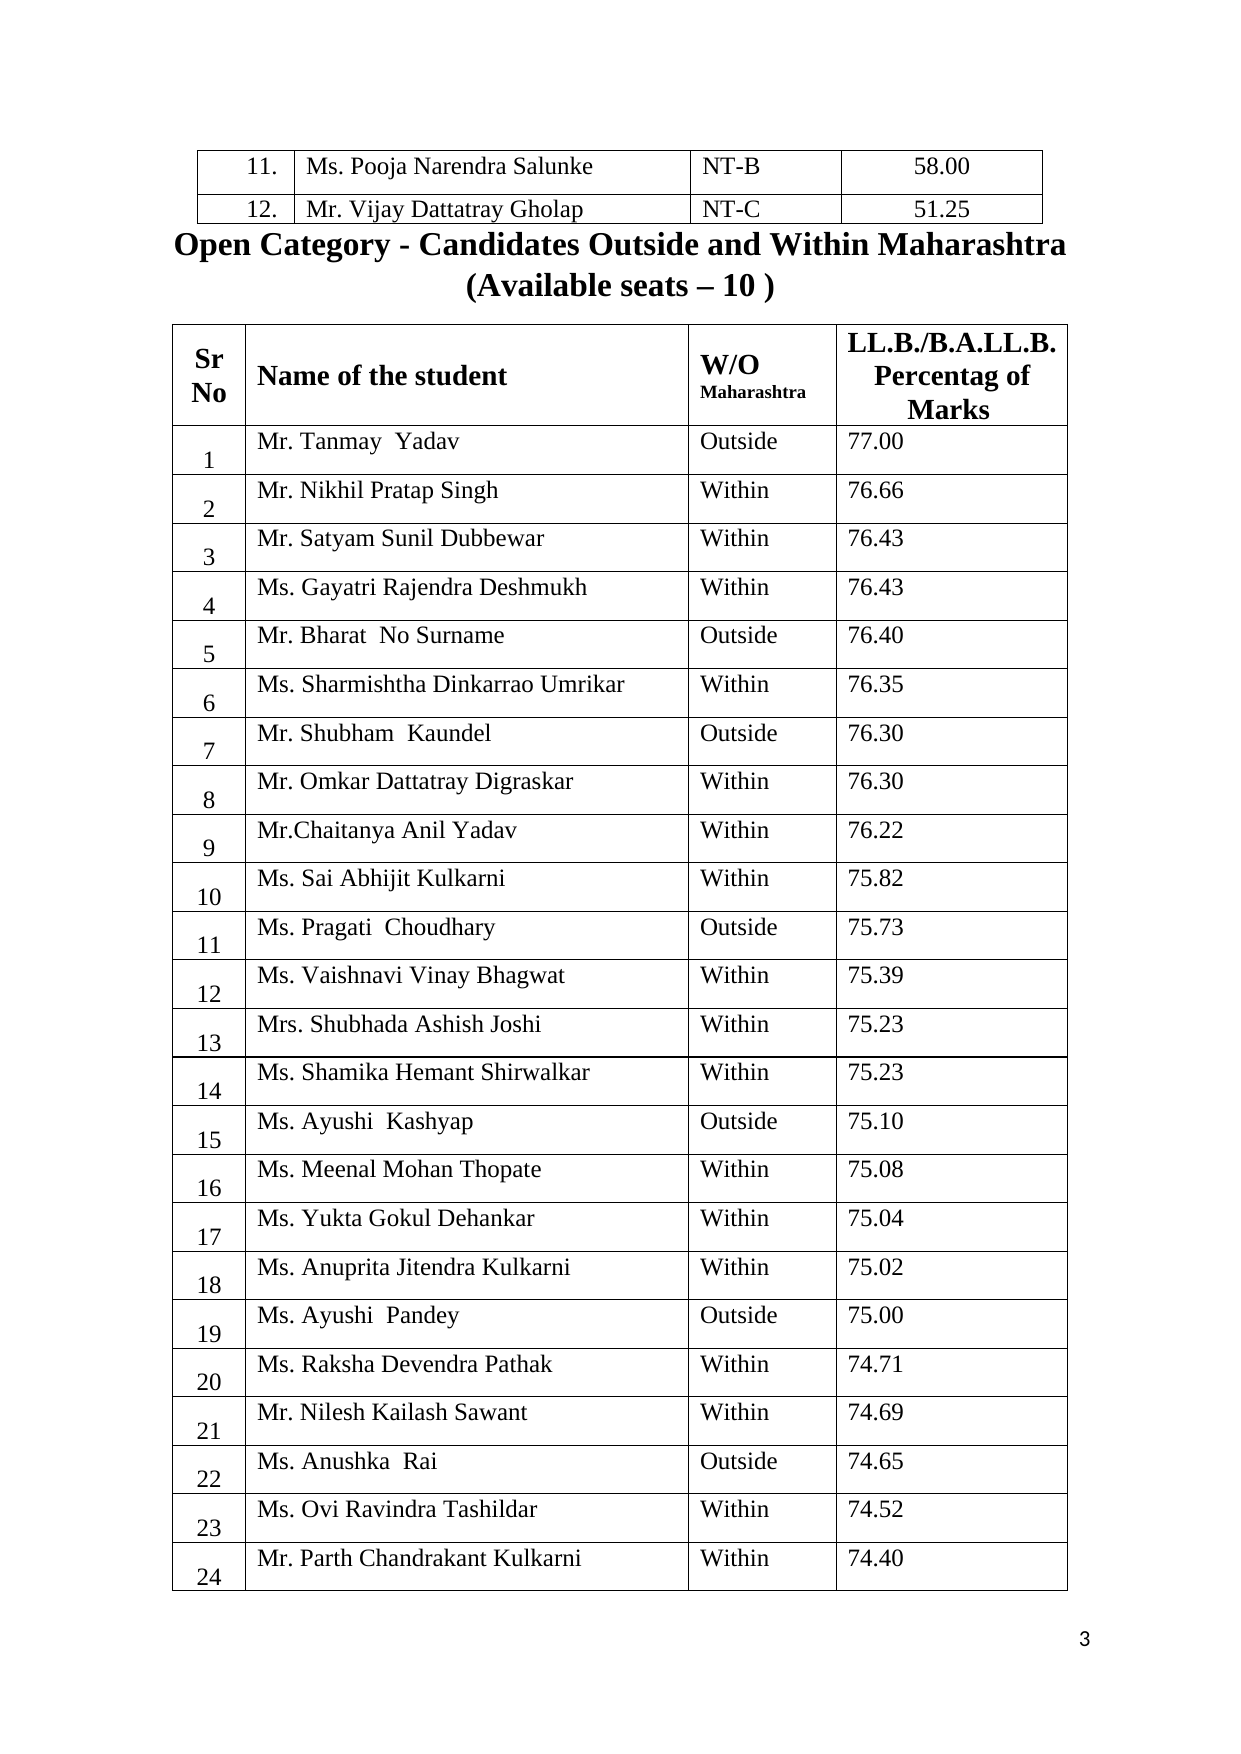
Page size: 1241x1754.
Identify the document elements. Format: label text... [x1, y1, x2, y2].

table_cell Outside [689, 1446, 836, 1493]
table_cell 75.39 [837, 960, 1067, 1008]
table_cell Within [689, 669, 836, 717]
table_cell 75.23 [837, 1009, 1067, 1056]
table_cell Mr. Nilesh Kailash Sawant [246, 1397, 688, 1445]
table_cell 51.25 [842, 195, 1042, 223]
table_cell 3 [173, 524, 245, 571]
table_cell Ms. Ayushi Kashyap [246, 1106, 688, 1153]
table_cell 14 [173, 1058, 245, 1105]
table_cell Ms. Anuprita Jitendra Kulkarni [246, 1252, 688, 1299]
table_cell 5 [173, 621, 245, 668]
table_cell 77.00 [837, 426, 1067, 474]
table_cell Ms. Ayushi Pandey [246, 1300, 688, 1348]
table_cell 6 [173, 669, 245, 717]
table_cell Ms. Ovi Ravindra Tashildar [246, 1494, 688, 1542]
table_cell Outside [689, 1300, 836, 1348]
table_cell Ms. Sharmishtha Dinkarrao Umrikar [246, 669, 688, 717]
table_cell Within [689, 1494, 836, 1542]
table_header Name of the student [246, 325, 688, 425]
table_header LL.B./B.A.LL.B. Percentag of Marks [837, 325, 1067, 425]
table_cell Ms. Pooja Narendra Salunke [295, 151, 690, 193]
table_cell Ms. Pragati Choudhary [246, 912, 688, 959]
table_cell Within [689, 1349, 836, 1396]
table_cell 75.23 [837, 1058, 1067, 1105]
table_cell 76.22 [837, 815, 1067, 862]
table_cell 16 [173, 1155, 245, 1202]
table_cell 58.00 [842, 151, 1042, 193]
table_cell 76.66 [837, 475, 1067, 522]
table_cell 76.43 [837, 524, 1067, 571]
table_cell 11 [173, 912, 245, 959]
table_cell [198, 151, 294, 193]
table_cell NT-B [691, 151, 841, 193]
table_cell Outside [689, 1106, 836, 1153]
table_cell Ms. Sai Abhijit Kulkarni [246, 863, 688, 911]
table_cell 20 [173, 1349, 245, 1396]
table_cell 24 [173, 1543, 245, 1590]
table_cell 75.00 [837, 1300, 1067, 1348]
table_cell Outside [689, 912, 836, 959]
table_cell 76.30 [837, 718, 1067, 765]
table_cell Mr. Satyam Sunil Dubbewar [246, 524, 688, 571]
table_cell Mr. Shubham Kaundel [246, 718, 688, 765]
table_cell 76.30 [837, 766, 1067, 814]
table_cell 75.02 [837, 1252, 1067, 1299]
table_cell Within [689, 815, 836, 862]
table_cell Mr.Chaitanya Anil Yadav [246, 815, 688, 862]
table_cell 15 [173, 1106, 245, 1153]
table_cell Ms. Vaishnavi Vinay Bhagwat [246, 960, 688, 1008]
table_cell Within [689, 572, 836, 619]
table_cell Mr. Nikhil Pratap Singh [246, 475, 688, 522]
table_cell 4 [173, 572, 245, 619]
table_cell Mr. Omkar Dattatray Digraskar [246, 766, 688, 814]
table_cell 10 [173, 863, 245, 911]
table_cell Within [689, 766, 836, 814]
table_cell Within [689, 1252, 836, 1299]
table_cell Mr. Vijay Dattatray Gholap [295, 195, 690, 223]
table_cell Within [689, 1543, 836, 1590]
table_cell 74.69 [837, 1397, 1067, 1445]
table_cell Within [689, 1058, 836, 1105]
table_cell 22 [173, 1446, 245, 1493]
table_cell Within [689, 1203, 836, 1251]
table_cell 23 [173, 1494, 245, 1542]
text Open Category - Candidates Outside and Within Maharashtra (Available seats – 10 ) [150, 224, 1090, 304]
table_cell NT-C [691, 195, 841, 223]
table_header Sr No [173, 325, 245, 425]
table_header W/O Maharashtra [689, 325, 836, 425]
table_cell 12 [173, 960, 245, 1008]
table_cell Mr. Parth Chandrakant Kulkarni [246, 1543, 688, 1590]
table_cell 74.65 [837, 1446, 1067, 1493]
table_cell 75.73 [837, 912, 1067, 959]
table_cell 13 [173, 1009, 245, 1056]
table_cell 76.40 [837, 621, 1067, 668]
table_cell Mr. Tanmay Yadav [246, 426, 688, 474]
table_cell Ms. Anushka Rai [246, 1446, 688, 1493]
table_cell Ms. Yukta Gokul Dehankar [246, 1203, 688, 1251]
table_cell Within [689, 863, 836, 911]
table_cell 74.52 [837, 1494, 1067, 1542]
table_cell Within [689, 960, 836, 1008]
table_cell Within [689, 1397, 836, 1445]
table_cell Ms. Shamika Hemant Shirwalkar [246, 1058, 688, 1105]
table_cell 76.35 [837, 669, 1067, 717]
table_cell Within [689, 524, 836, 571]
table_cell 76.43 [837, 572, 1067, 619]
table_cell 74.40 [837, 1543, 1067, 1590]
table_cell [198, 195, 294, 223]
table_cell Within [689, 1155, 836, 1202]
table_cell 1 [173, 426, 245, 474]
table_cell 75.82 [837, 863, 1067, 911]
table_cell 7 [173, 718, 245, 765]
table_cell 74.71 [837, 1349, 1067, 1396]
table_cell Ms. Raksha Devendra Pathak [246, 1349, 688, 1396]
table_cell 17 [173, 1203, 245, 1251]
table_cell Ms. Meenal Mohan Thopate [246, 1155, 688, 1202]
table_cell 19 [173, 1300, 245, 1348]
table_cell Within [689, 1009, 836, 1056]
table_cell 9 [173, 815, 245, 862]
table_cell Outside [689, 718, 836, 765]
table_cell 75.04 [837, 1203, 1067, 1251]
table_cell Within [689, 475, 836, 522]
table_cell 75.08 [837, 1155, 1067, 1202]
table_cell 21 [173, 1397, 245, 1445]
table_cell 18 [173, 1252, 245, 1299]
table_cell Outside [689, 621, 836, 668]
table_cell 8 [173, 766, 245, 814]
table_cell 75.10 [837, 1106, 1067, 1153]
table_cell 2 [173, 475, 245, 522]
table_cell Outside [689, 426, 836, 474]
table_cell Mr. Bharat No Surname [246, 621, 688, 668]
table_cell Ms. Gayatri Rajendra Deshmukh [246, 572, 688, 619]
table_cell Mrs. Shubhada Ashish Joshi [246, 1009, 688, 1056]
